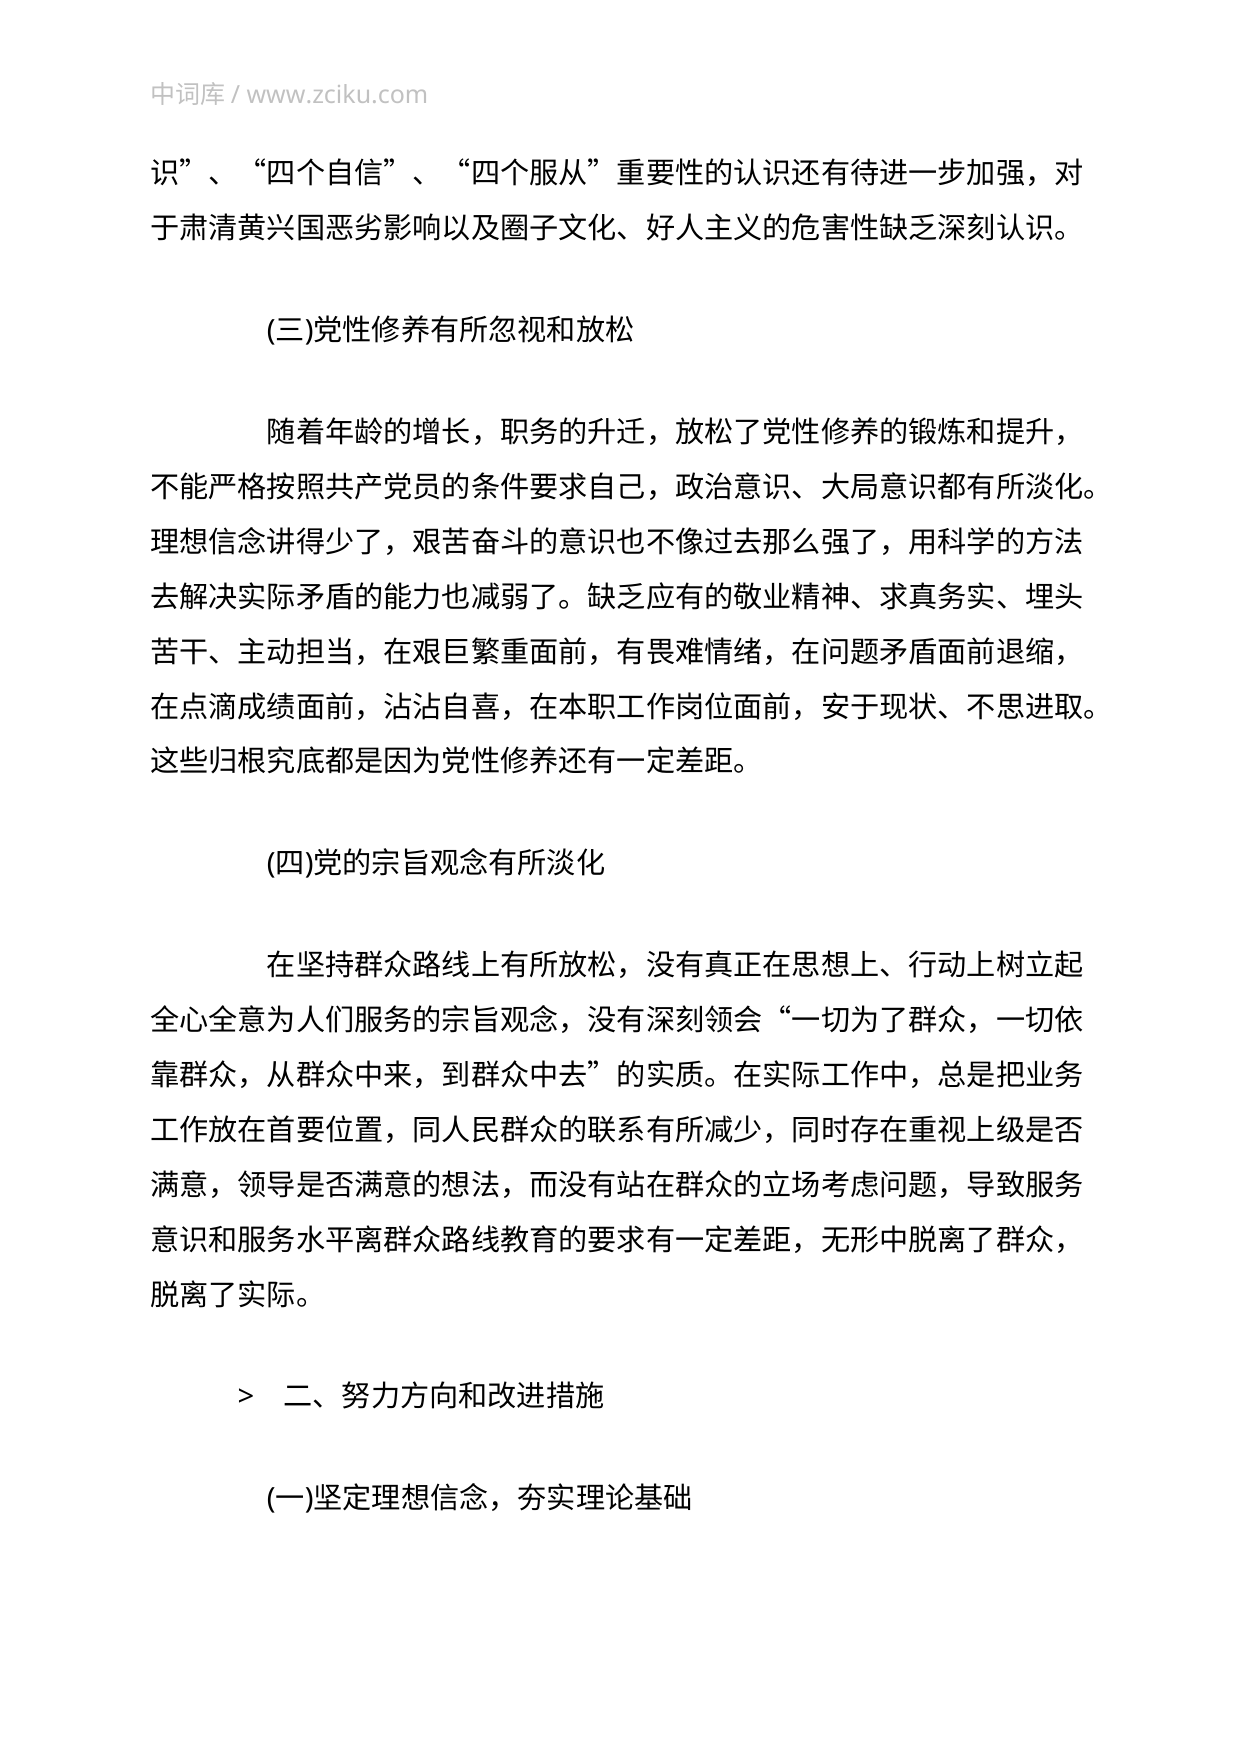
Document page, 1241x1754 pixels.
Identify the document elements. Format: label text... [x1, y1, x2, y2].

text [150, 150, 1090, 247]
text 在坚持群众路线上有所放松，没有真正在思想上、行动上树立起全心全意为人们服务的宗旨观念，没有深刻领会“一切为了群众，一切依靠群众，从群众中来，到群众中去”的实质。在实际工作中，总是把业务工作放在首要位置，同人民群众的联系有所减少，同时存在重视上级是否满意，领导是否满意的想法，而没有站在群众的立场考虑问题，导致服务意识和服务水平离群众路线教育的要求有一定差距，无形中脱离了群众，脱离了实际。 [150, 942, 1090, 1313]
text > 二、努力方向和改进措施 [150, 1373, 1090, 1415]
text (四)党的宗旨观念有所淡化 [150, 840, 1090, 882]
text (一)坚定理想信念，夯实理论基础 [150, 1475, 1090, 1517]
text 随着年龄的增长，职务的升迁，放松了党性修养的锻炼和提升，不能严格按照共产党员的条件要求自己，政治意识、大局意识都有所淡化。理想信念讲得少了，艰苦奋斗的意识也不像过去那么强了，用科学的方法去解决实际矛盾的能力也减弱了。缺乏应有的敬业精神、求真务实、埋头苦干、主动担当，在艰巨繁重面前，有畏难情绪，在问题矛盾面前退缩，在点滴成绩面前，沾沾自喜，在本职工作岗位面前，安于现状、不思进取。这些归根究底都是因为党性修养还有一定差距。 [150, 409, 1090, 780]
text (三)党性修养有所忽视和放松 [150, 307, 1090, 349]
